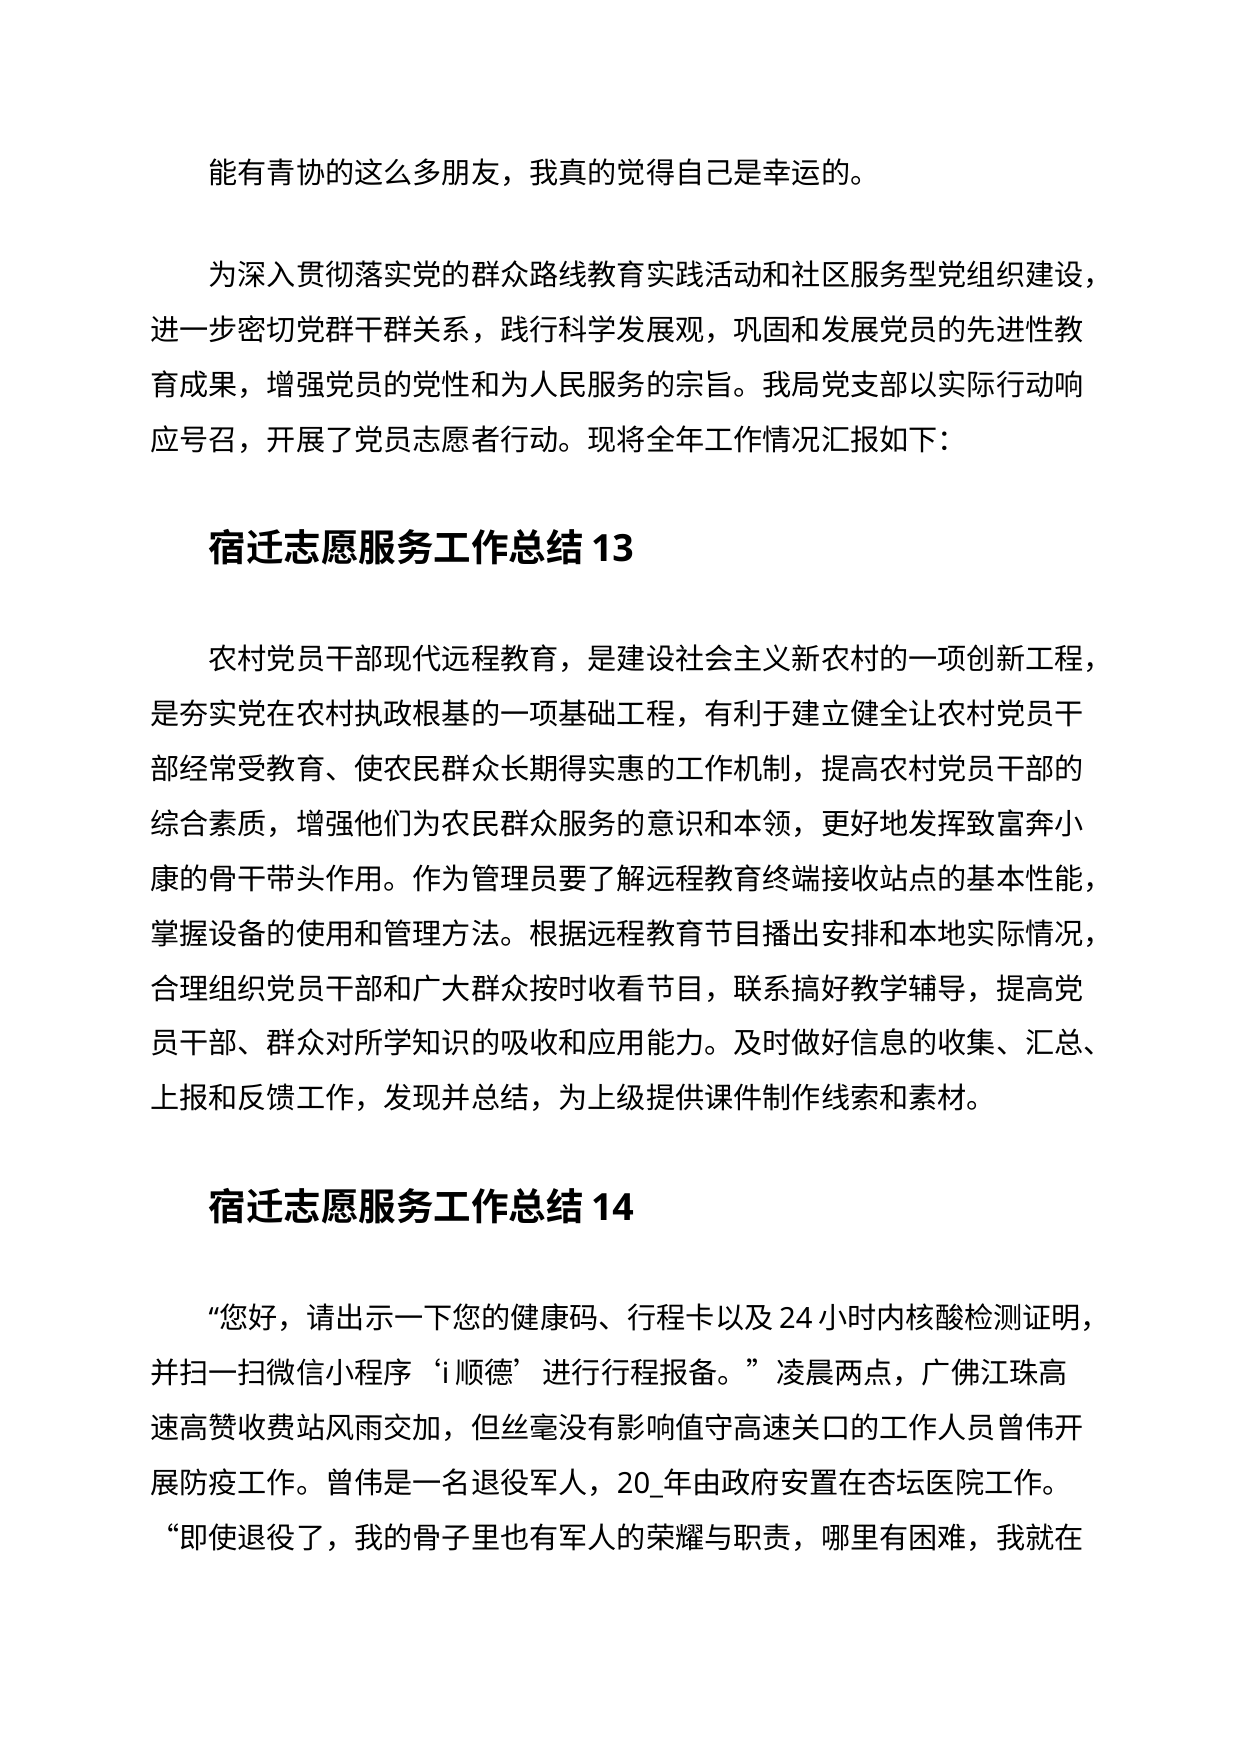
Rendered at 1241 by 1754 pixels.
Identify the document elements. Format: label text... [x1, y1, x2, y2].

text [150, 1294, 1090, 1557]
text 能有青协的这么多朋友，我真的觉得自己是幸运的。 [150, 150, 1090, 192]
text 农村党员干部现代远程教育，是建设社会主义新农村的一项创新工程，是夯实党在农村执政根基的一项基础工程，有利于建立健全让农村党员干部经常受教育、使农民群众长期得实惠的工作机制，提高农村党员干部的综合素质，增强他们为农民群众服务的意识和本领，更好地发挥致富奔小康的骨干带头作用。作为管理员要了解远程教育终端接收站点的基本性能，掌握设备的使用和管理方法。根据远程教育节目播出安排和本地实际情况，合理组织党员干部和广大群众按时收看节目，联系搞好教学辅导，提高党员干部、群众对所学知识的吸收和应用能力。及时做好信息的收集、汇总、上报和反馈工作，发现并总结，为上级提供课件制作线索和素材。 [150, 636, 1090, 1117]
text 为深入贯彻落实党的群众路线教育实践活动和社区服务型党组织建设，进一步密切党群干群关系，践行科学发展观，巩固和发展党员的先进性教育成果，增强党员的党性和为人民服务的宗旨。我局党支部以实际行动响应号召，开展了党员志愿者行动。现将全年工作情况汇报如下： [150, 252, 1090, 459]
text 宿迁志愿服务工作总结13 [150, 518, 1090, 573]
text 宿迁志愿服务工作总结14 [150, 1177, 1090, 1231]
